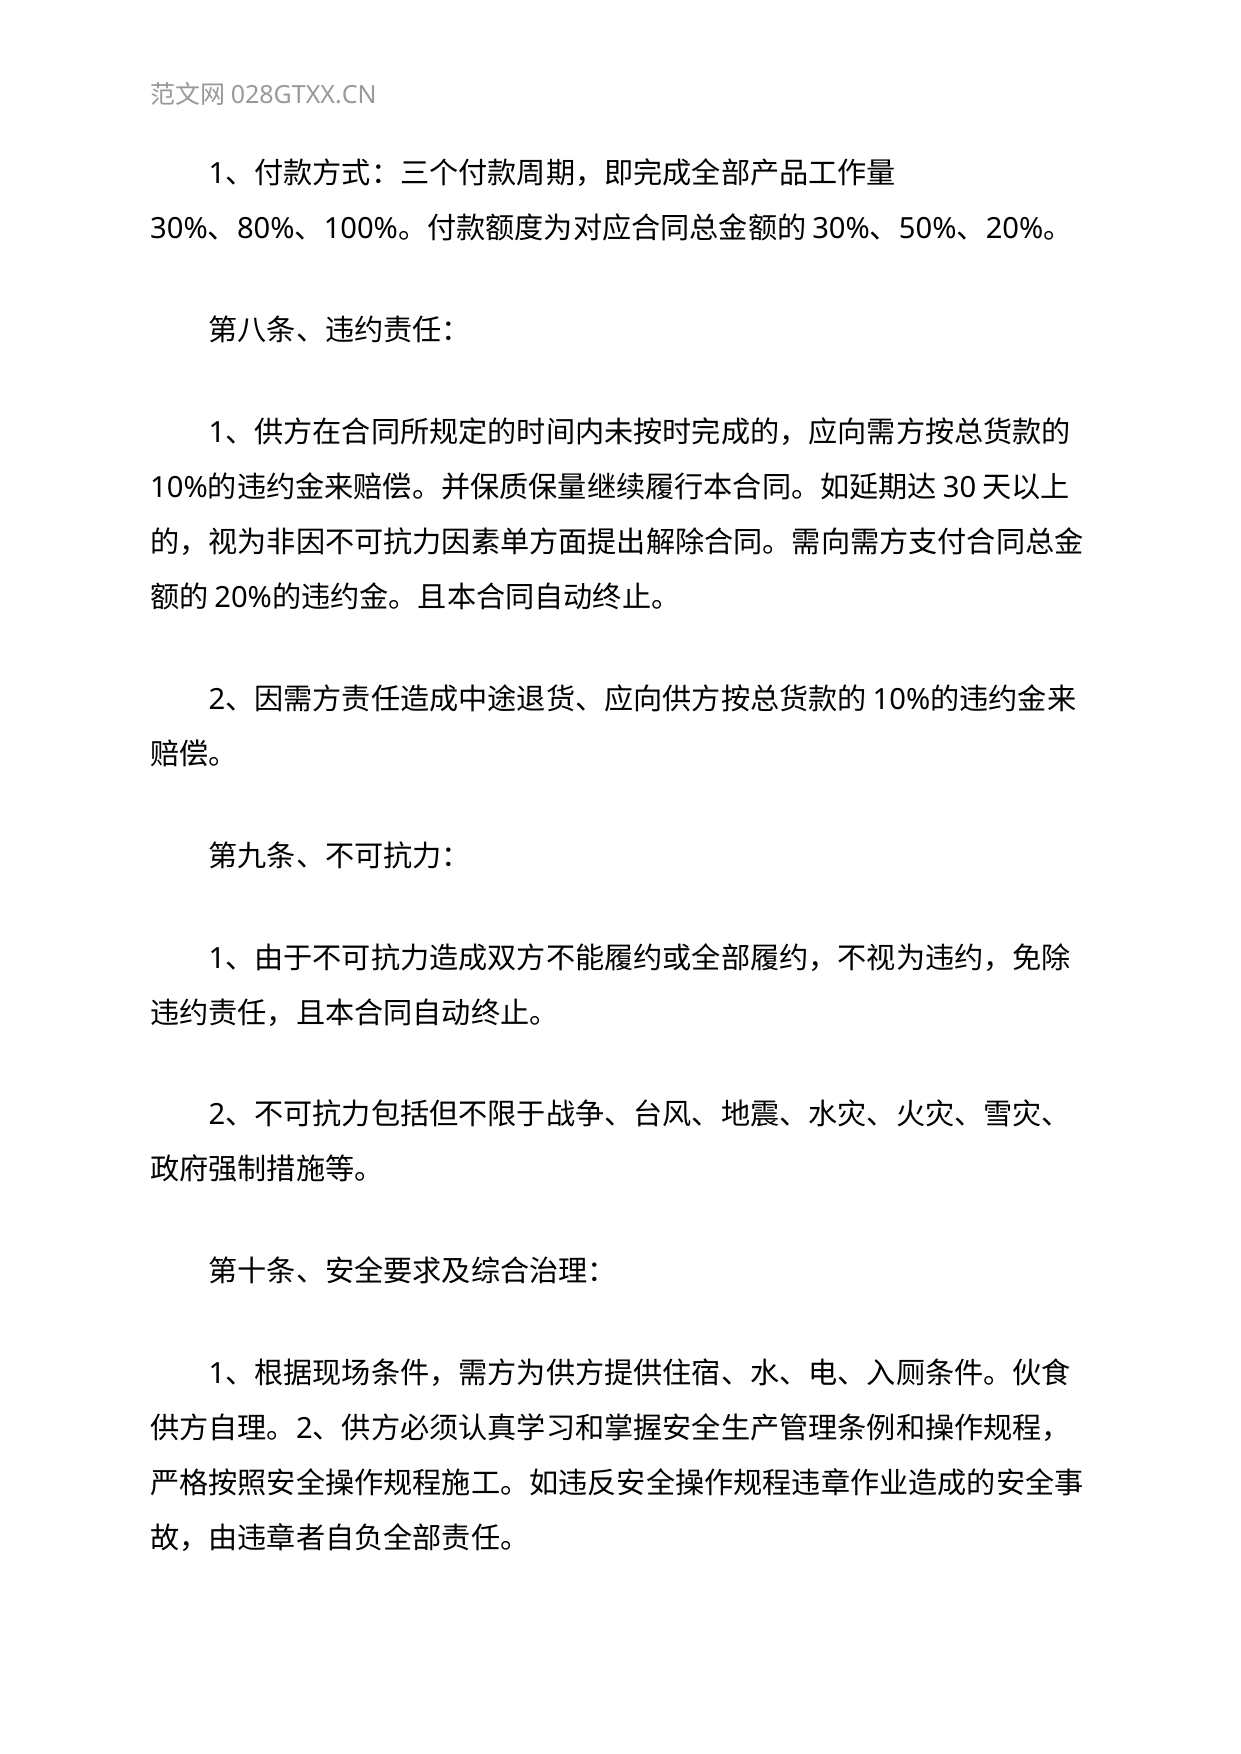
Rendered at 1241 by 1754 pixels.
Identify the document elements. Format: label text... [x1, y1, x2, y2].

text 第十条、安全要求及综合治理： [150, 1248, 1090, 1290]
text 第九条、不可抗力： [150, 832, 1090, 875]
text 1、付款方式：三个付款周期，即完成全部产品工作量30%、80%、100%。付款额度为对应合同总金额的30%、50%、20%。 [150, 150, 1090, 247]
text 2、因需方责任造成中途退货、应向供方按总货款的10%的违约金来赔偿。 [150, 676, 1090, 773]
text 1、供方在合同所规定的时间内未按时完成的，应向需方按总货款的10%的违约金来赔偿。并保质保量继续履行本合同。如延期达30天以上的，视为非因不可抗力因素单方面提出解除合同。需向需方支付合同总金额的20%的违约金。且本合同自动终止。 [150, 409, 1090, 616]
text 1、由于不可抗力造成双方不能履约或全部履约，不视为违约，免除违约责任，且本合同自动终止。 [150, 934, 1090, 1031]
text 第八条、违约责任： [150, 307, 1090, 349]
text 2、不可抗力包括但不限于战争、台风、地震、水灾、火灾、雪灾、政府强制措施等。 [150, 1091, 1090, 1188]
text 1、根据现场条件，需方为供方提供住宿、水、电、入厕条件。伙食供方自理。2、供方必须认真学习和掌握安全生产管理条例和操作规程，严格按照安全操作规程施工。如违反安全操作规程违章作业造成的安全事故，由违章者自负全部责任。 [150, 1349, 1090, 1557]
